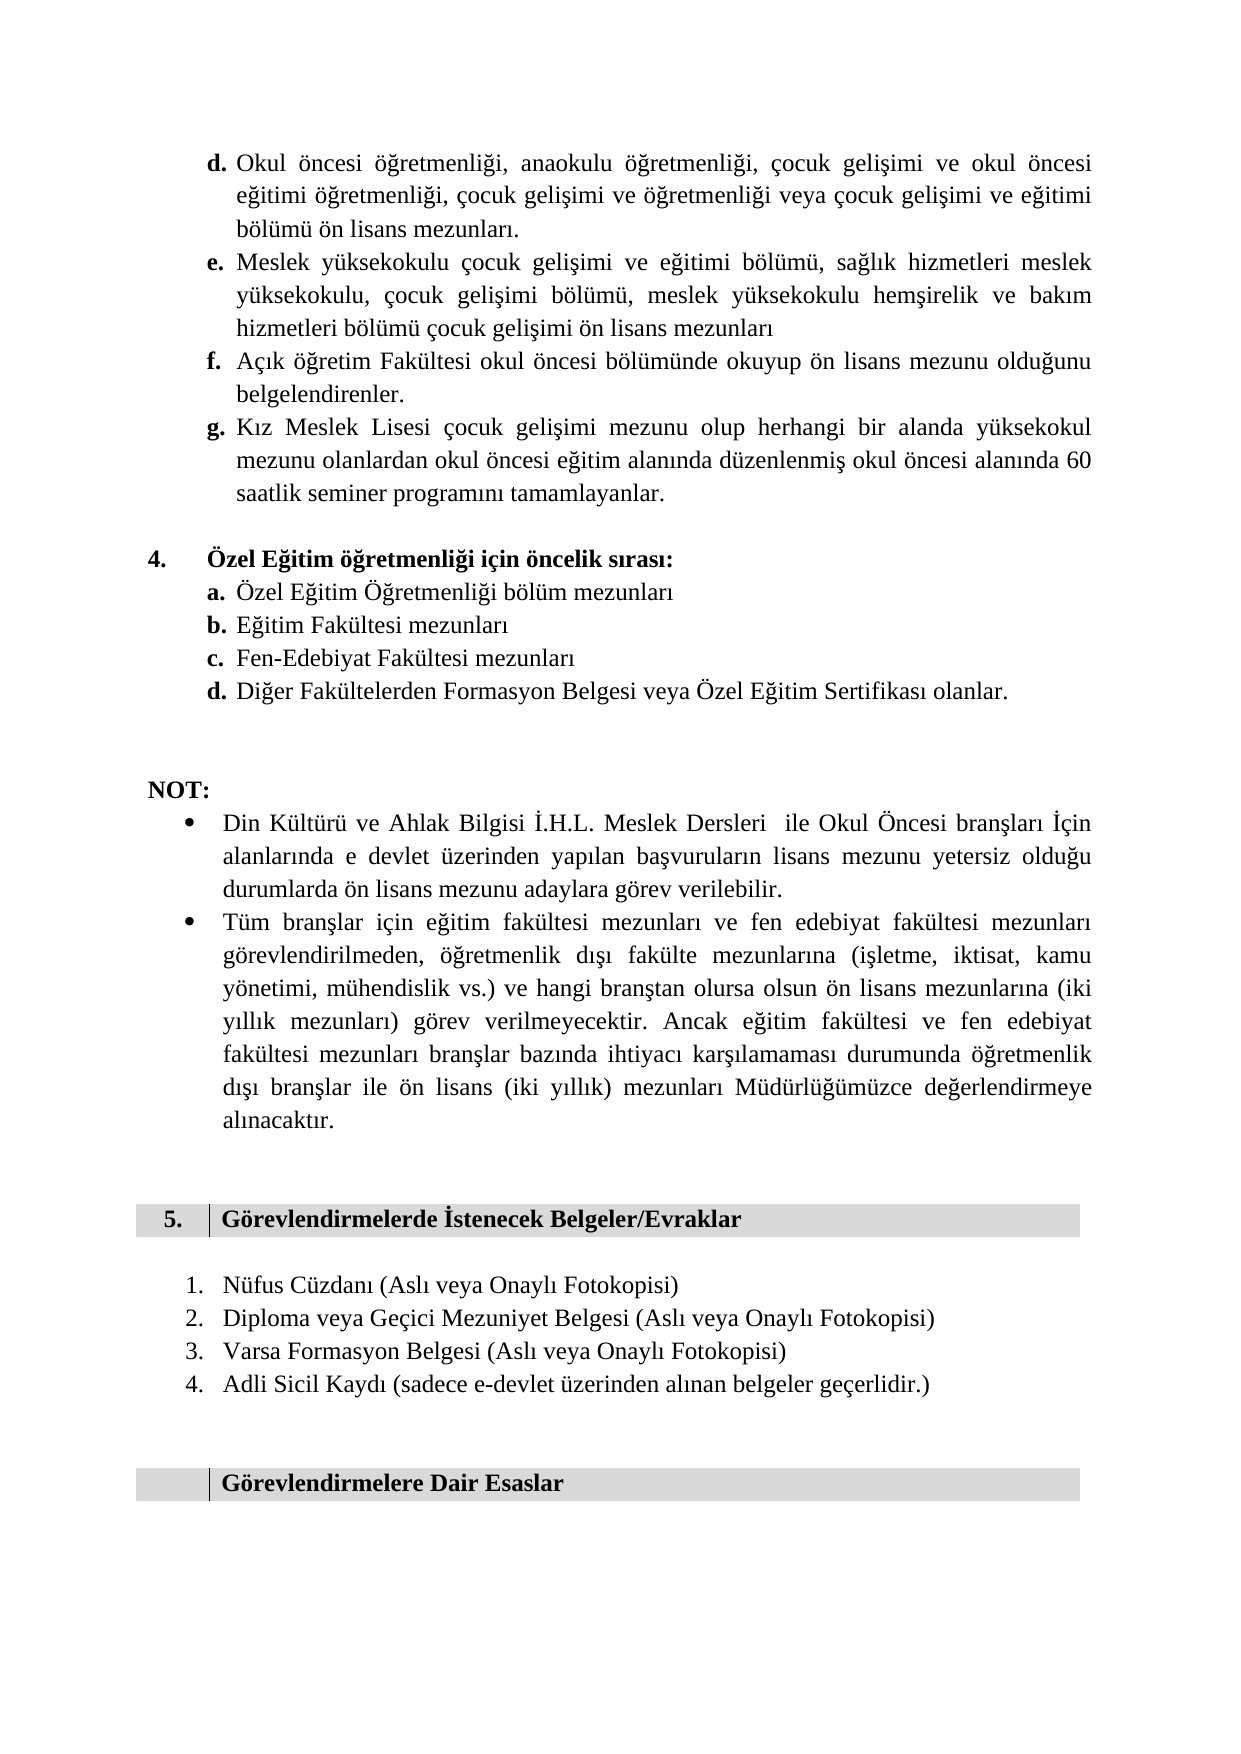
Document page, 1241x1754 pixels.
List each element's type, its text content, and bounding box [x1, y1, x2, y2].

text NOT: [148, 775, 1093, 804]
list Din Kültürü ve Ahlak Bilgisi İ.H.L. Meslek Dersleri ile Okul Öncesi branşları İçin alanlarında e devlet üzerinden yapılan başvuruların lisans mezunu yetersiz olduğu durumlarda ön lisans mezunu adaylara görev verilebilir. [185, 808, 1093, 903]
list Adli Sicil Kaydı (sadece e-devlet üzerinden alınan belgeler geçerlidir.) [185, 1369, 1093, 1398]
list Diğer Fakültelerden Formasyon Belgesi veya Özel Eğitim Sertifikası olanlar. [207, 676, 1093, 705]
list Okul öncesi öğretmenliği, anaokulu öğretmenliği, çocuk gelişimi ve okul öncesi eğitimi öğretmenliği, çocuk gelişimi ve öğretmenliği veya çocuk gelişimi ve eğitimi bölümü ön lisans mezunları. [207, 148, 1093, 242]
table_header [136, 1468, 209, 1501]
table_header 5. [136, 1204, 209, 1237]
list Kız Meslek Lisesi çocuk gelişimi mezunu olup herhangi bir alanda yüksekokul mezunu olanlardan okul öncesi eğitim alanında düzenlenmiş okul öncesi alanında 60 saatlik seminer programını tamamlayanlar. [207, 412, 1093, 507]
list Nüfus Cüzdanı (Aslı veya Onaylı Fotokopisi) [185, 1270, 1093, 1299]
table_header Görevlendirmelerde İstenecek Belgeler/Evraklar [210, 1204, 1080, 1237]
list Varsa Formasyon Belgesi (Aslı veya Onaylı Fotokopisi) [185, 1336, 1093, 1365]
list Açık öğretim Fakültesi okul öncesi bölümünde okuyup ön lisans mezunu olduğunu belgelendirenler. [207, 346, 1093, 407]
table_header Görevlendirmelere Dair Esaslar [210, 1468, 1080, 1501]
list Meslek yüksekokulu çocuk gelişimi ve eğitimi bölümü, sağlık hizmetleri meslek yüksekokulu, çocuk gelişimi bölümü, meslek yüksekokulu hemşirelik ve bakım hizmetleri bölümü çocuk gelişimi ön lisans mezunları [207, 247, 1093, 341]
list Tüm branşlar için eğitim fakültesi mezunları ve fen edebiyat fakültesi mezunları görevlendirilmeden, öğretmenlik dışı fakülte mezunlarına (işletme, iktisat, kamu yönetimi, mühendislik vs.) ve hangi branştan olursa olsun ön lisans mezunlarına (iki yıllık mezunları) görev verilmeyecektir. Ancak eğitim fakültesi ve fen edebiyat fakültesi mezunları branşlar bazında ihtiyacı karşılamaması durumunda öğretmenlik dışı branşlar ile ön lisans (iki yıllık) mezunları Müdürlüğümüzce değerlendirmeye alınacaktır. [185, 907, 1093, 1134]
list Özel Eğitim öğretmenliği için öncelik sırası: [148, 544, 1093, 573]
list Diploma veya Geçici Mezuniyet Belgesi (Aslı veya Onaylı Fotokopisi) [185, 1303, 1093, 1332]
list Özel Eğitim Öğretmenliği bölüm mezunları [207, 577, 1093, 606]
list Eğitim Fakültesi mezunları [207, 610, 1093, 639]
list Fen-Edebiyat Fakültesi mezunları [207, 643, 1093, 672]
